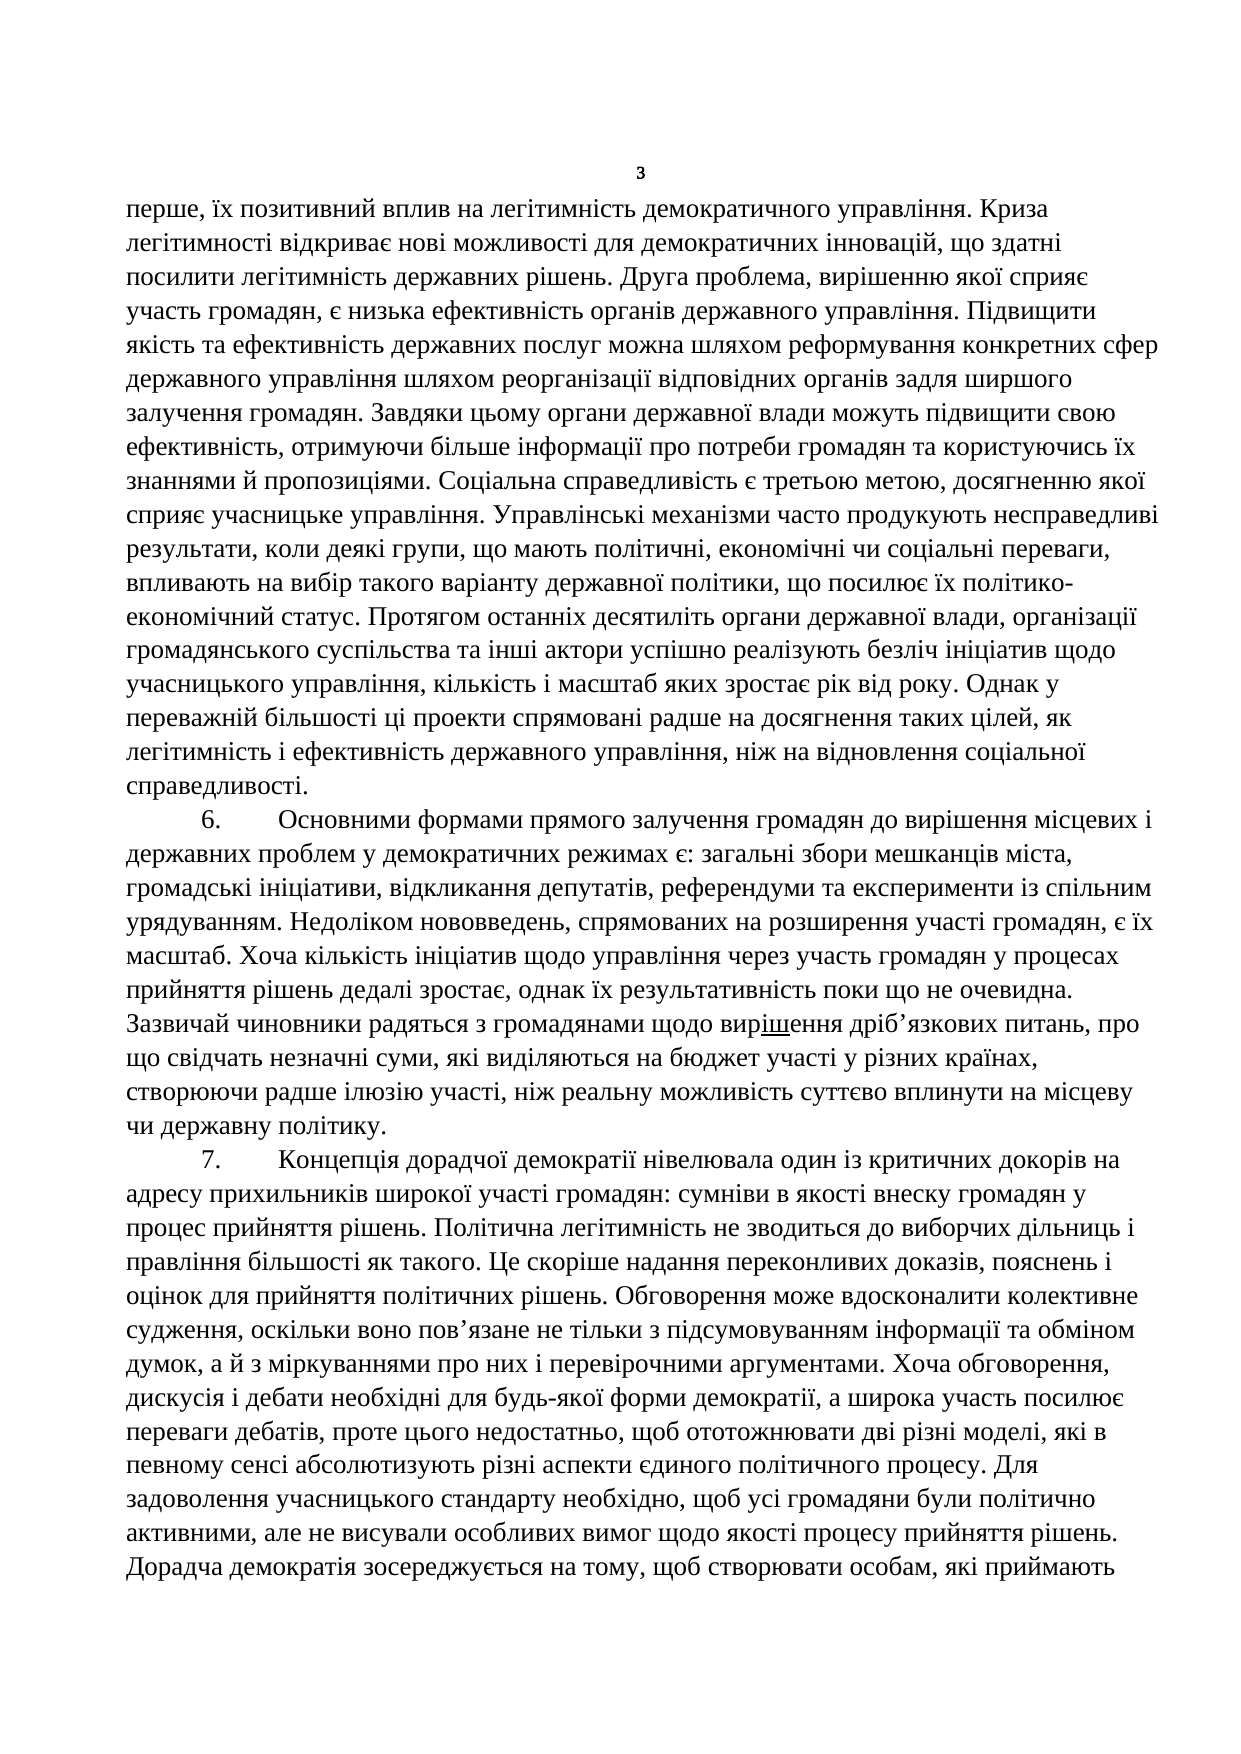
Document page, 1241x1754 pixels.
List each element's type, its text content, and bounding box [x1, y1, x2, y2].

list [126, 190, 1166, 802]
list Основними формами прямого залучення громадян до вирішення місцевих і державних проблем у демократичних режимах є: загальні збори мешканців міста, громадські ініціативи, відкликання депутатів, референдуми та експерименти із спільним урядуванням. Недоліком нововведень, спрямованих на розширення участі громадян, є їх масштаб. Хоча кількість ініціатив щодо управління через участь громадян у процесах прийняття рішень дедалі зростає, однак їх результативність поки що не очевидна. Зазвичай чиновники радяться з громадянами щодо вирішення дріб’язкових питань, про що свідчать незначні суми, які виділяються на бюджет участі у різних країнах, створюючи радше ілюзію участі, ніж реальну можливість суттєво вплинути на місцеву чи державну політику. [126, 802, 1166, 1141]
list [126, 1141, 1166, 1583]
